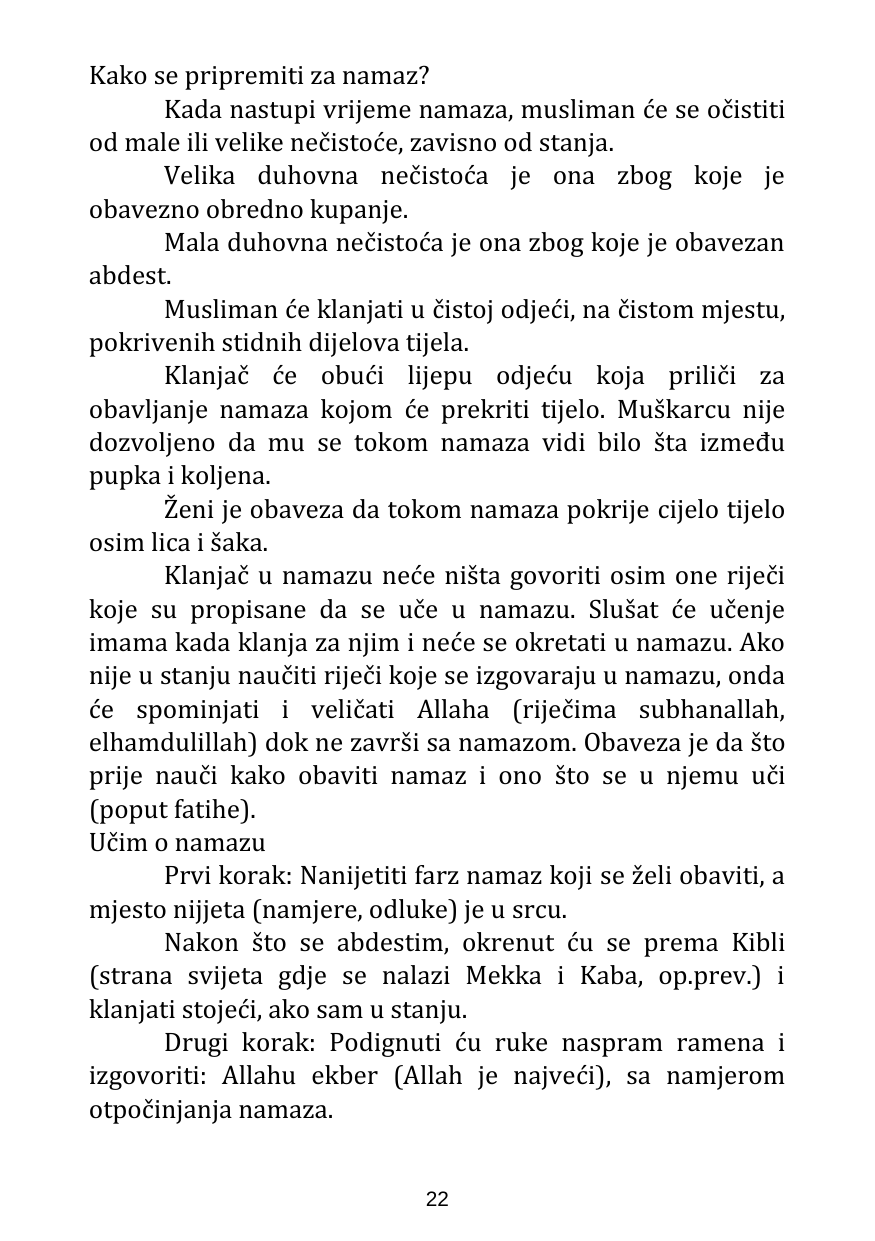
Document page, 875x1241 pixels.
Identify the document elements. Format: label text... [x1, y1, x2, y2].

text Drugi korak: Podignuti ću ruke naspram ramena i izgovoriti: Allahu ekber (Allah je najveći), sa namjerom otpočinjanja namaza. [89, 1026, 785, 1124]
text Klanjač u namazu neće ništa govoriti osim one riječi koje su propisane da se uče u namazu. Slušat će učenje imama kada klanja za njim i neće se okretati u namazu. Ako nije u stanju naučiti riječi koje se izgovaraju u namazu, onda će spominjati i veličati Allaha (riječima subhanallah, elhamdulillah) dok ne završi sa namazom. Obaveza je da što prije nauči kako obaviti namaz i ono što se u njemu uči (poput fatihe). [89, 559, 785, 824]
text Učim o namazu [89, 826, 785, 857]
text Kada nastupi vrijeme namaza, musliman će se očistiti od male ili velike nečistoće, zavisno od stanja. [89, 92, 785, 157]
text Mala duhovna nečistoća je ona zbog koje je obavezan abdest. [89, 226, 785, 291]
text Musliman će klanjati u čistoj odjeći, na čistom mjestu, pokrivenih stidnih dijelova tijela. [89, 292, 785, 357]
text Prvi korak: Nanijetiti farz namaz koji se želi obaviti, a mjesto nijjeta (namjere, odluke) je u srcu. [89, 859, 785, 924]
text Ženi je obaveza da tokom namaza pokrije cijelo tijelo osim lica i šaka. [89, 492, 785, 557]
text Velika duhovna nečistoća je ona zbog koje je obavezno obredno kupanje. [89, 159, 785, 224]
text Klanjač će obući lijepu odjeću koja priliči za obavljanje namaza kojom će prekriti tijelo. Muškarcu nije dozvoljeno da mu se tokom namaza vidi bilo šta između pupka i koljena. [89, 359, 785, 491]
text Kako se pripremiti za namaz? [89, 59, 785, 91]
text Nakon što se abdestim, okrenut ću se prema Kibli (strana svijeta gdje se nalazi Mekka i Kaba, op.prev.) i klanjati stojeći, ako sam u stanju. [89, 926, 785, 1024]
